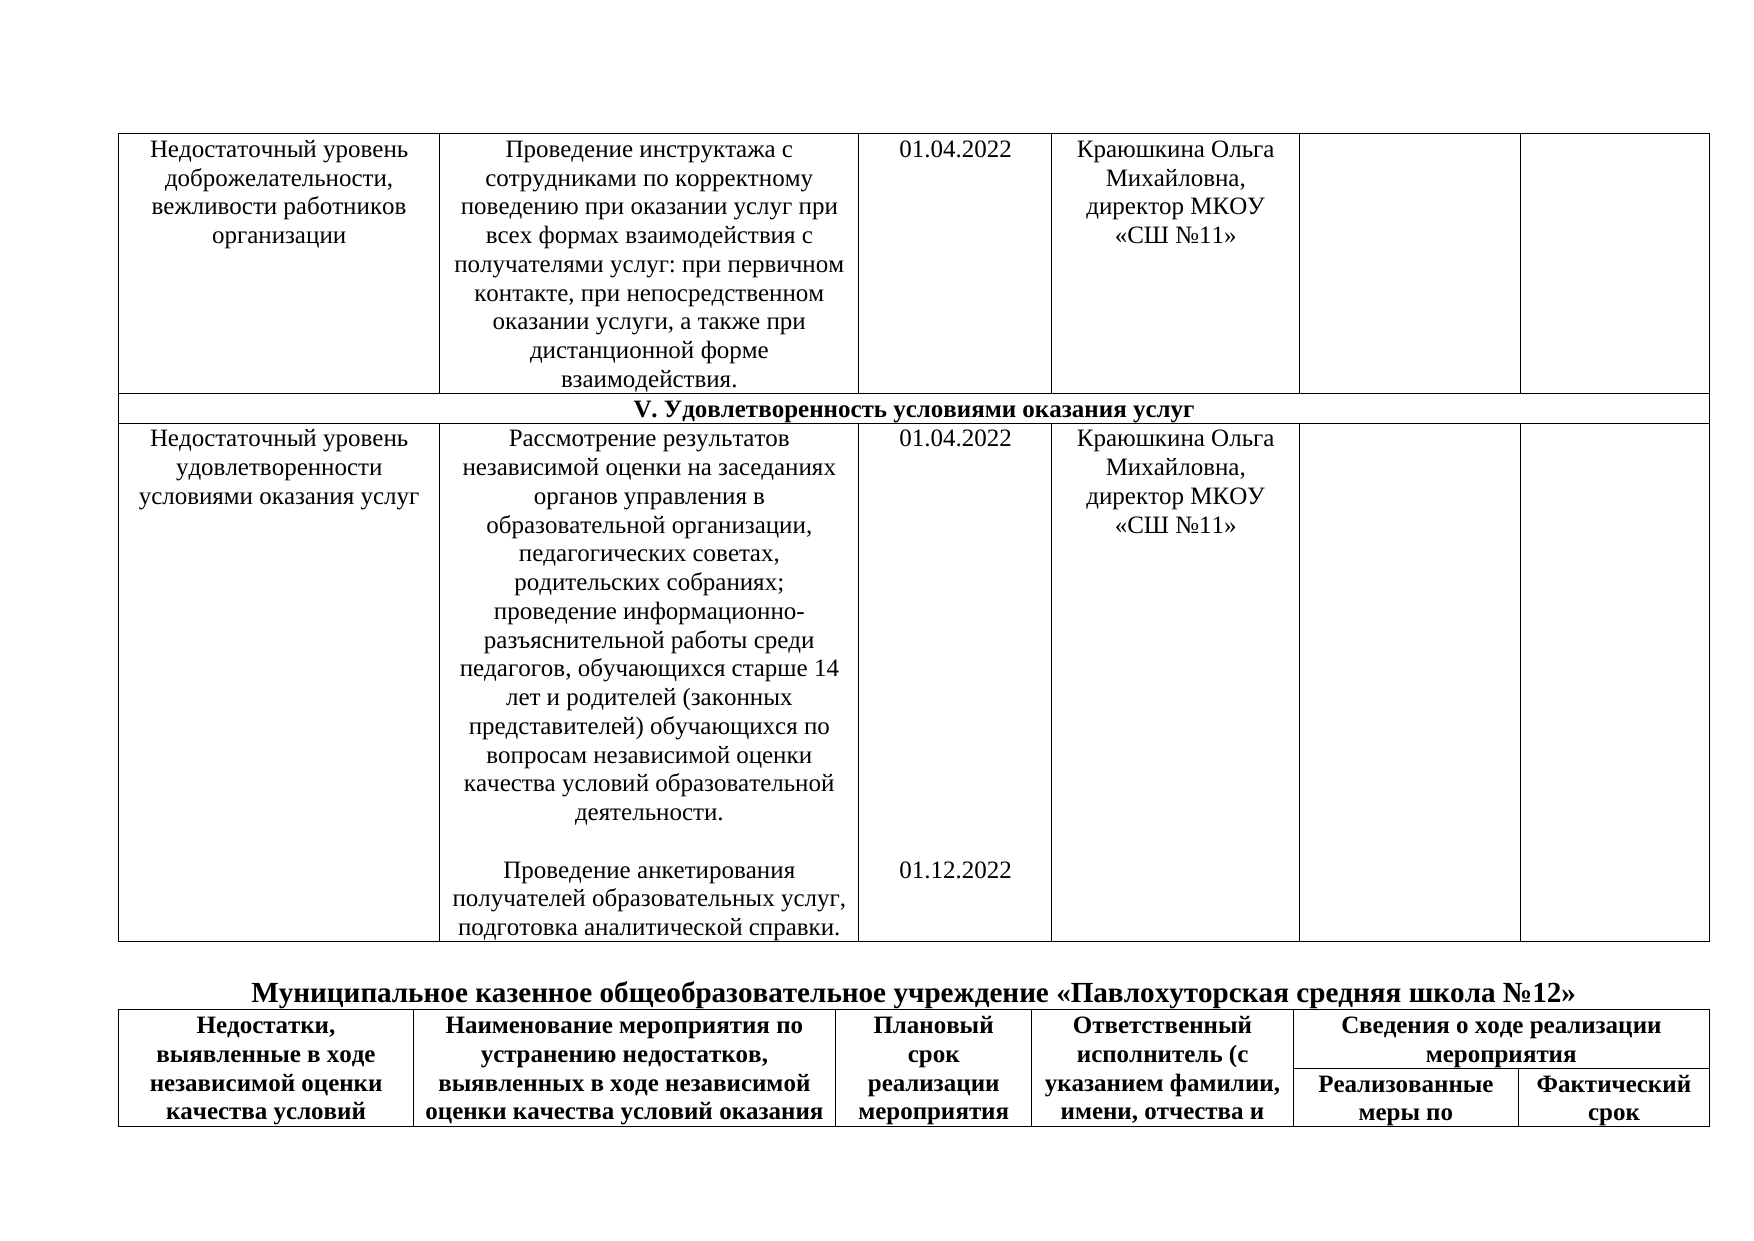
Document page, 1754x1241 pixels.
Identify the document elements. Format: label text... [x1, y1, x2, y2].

table_header Плановый срок реализации мероприятия [836, 1010, 1031, 1126]
table_cell 01.04.2022 01.12.2022 [859, 424, 1051, 941]
table_cell 01.04.2022 [859, 134, 1051, 393]
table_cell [1294, 1069, 1518, 1126]
table_cell Краюшкина Ольга Михайловна, директор МКОУ «СШ №11» [1052, 424, 1299, 941]
table_cell V. Удовлетворенность условиями оказания услуг [119, 394, 1709, 422]
table_header Наименование мероприятия по устранению недостатков, выявленных в ходе независимой оценки качества условий оказания услуг организацией [414, 1010, 835, 1126]
text Муниципальное казенное общеобразовательное учреждение «Павлохуторская средняя школа №12» [118, 976, 1710, 1009]
table_cell [1521, 424, 1709, 941]
table_cell [1300, 424, 1520, 941]
table_header Недостатки, выявленные в ходе независимой оценки качества условий оказания услуг организацией [119, 1010, 413, 1126]
table_header Ответственный исполнитель (с указанием фамилии, имени, отчества и должности) [1032, 1010, 1293, 1126]
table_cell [1519, 1069, 1709, 1126]
table_cell Проведение инструктажа с сотрудниками по корректному поведению при оказании услуг при всех формах взаимодействия с получателями услуг: при первичном контакте, при непосредственном оказании услуги, а также при дистанционной форме взаимодействия. [440, 134, 858, 393]
table_cell [1521, 134, 1709, 393]
table_header Сведения о ходе реализации мероприятия [1294, 1010, 1709, 1068]
table_cell Недостаточный уровень доброжелательности, вежливости работников организации [119, 134, 439, 393]
table_cell Недостаточный уровень удовлетворенности условиями оказания услуг [119, 424, 439, 941]
table_cell Рассмотрение результатов независимой оценки на заседаниях органов управления в образовательной организации, педагогических советах, родительских собраниях; проведение информационно-разъяснительной работы среди педагогов, обучающихся старше 14 лет и родителей (законных представителей) обучающихся по вопросам независимой оценки качества условий образовательной деятельности. Проведение анкетирования получателей образовательных услуг, подготовка аналитической справки. [440, 424, 858, 941]
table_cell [1052, 134, 1299, 393]
table_cell [1300, 134, 1520, 393]
